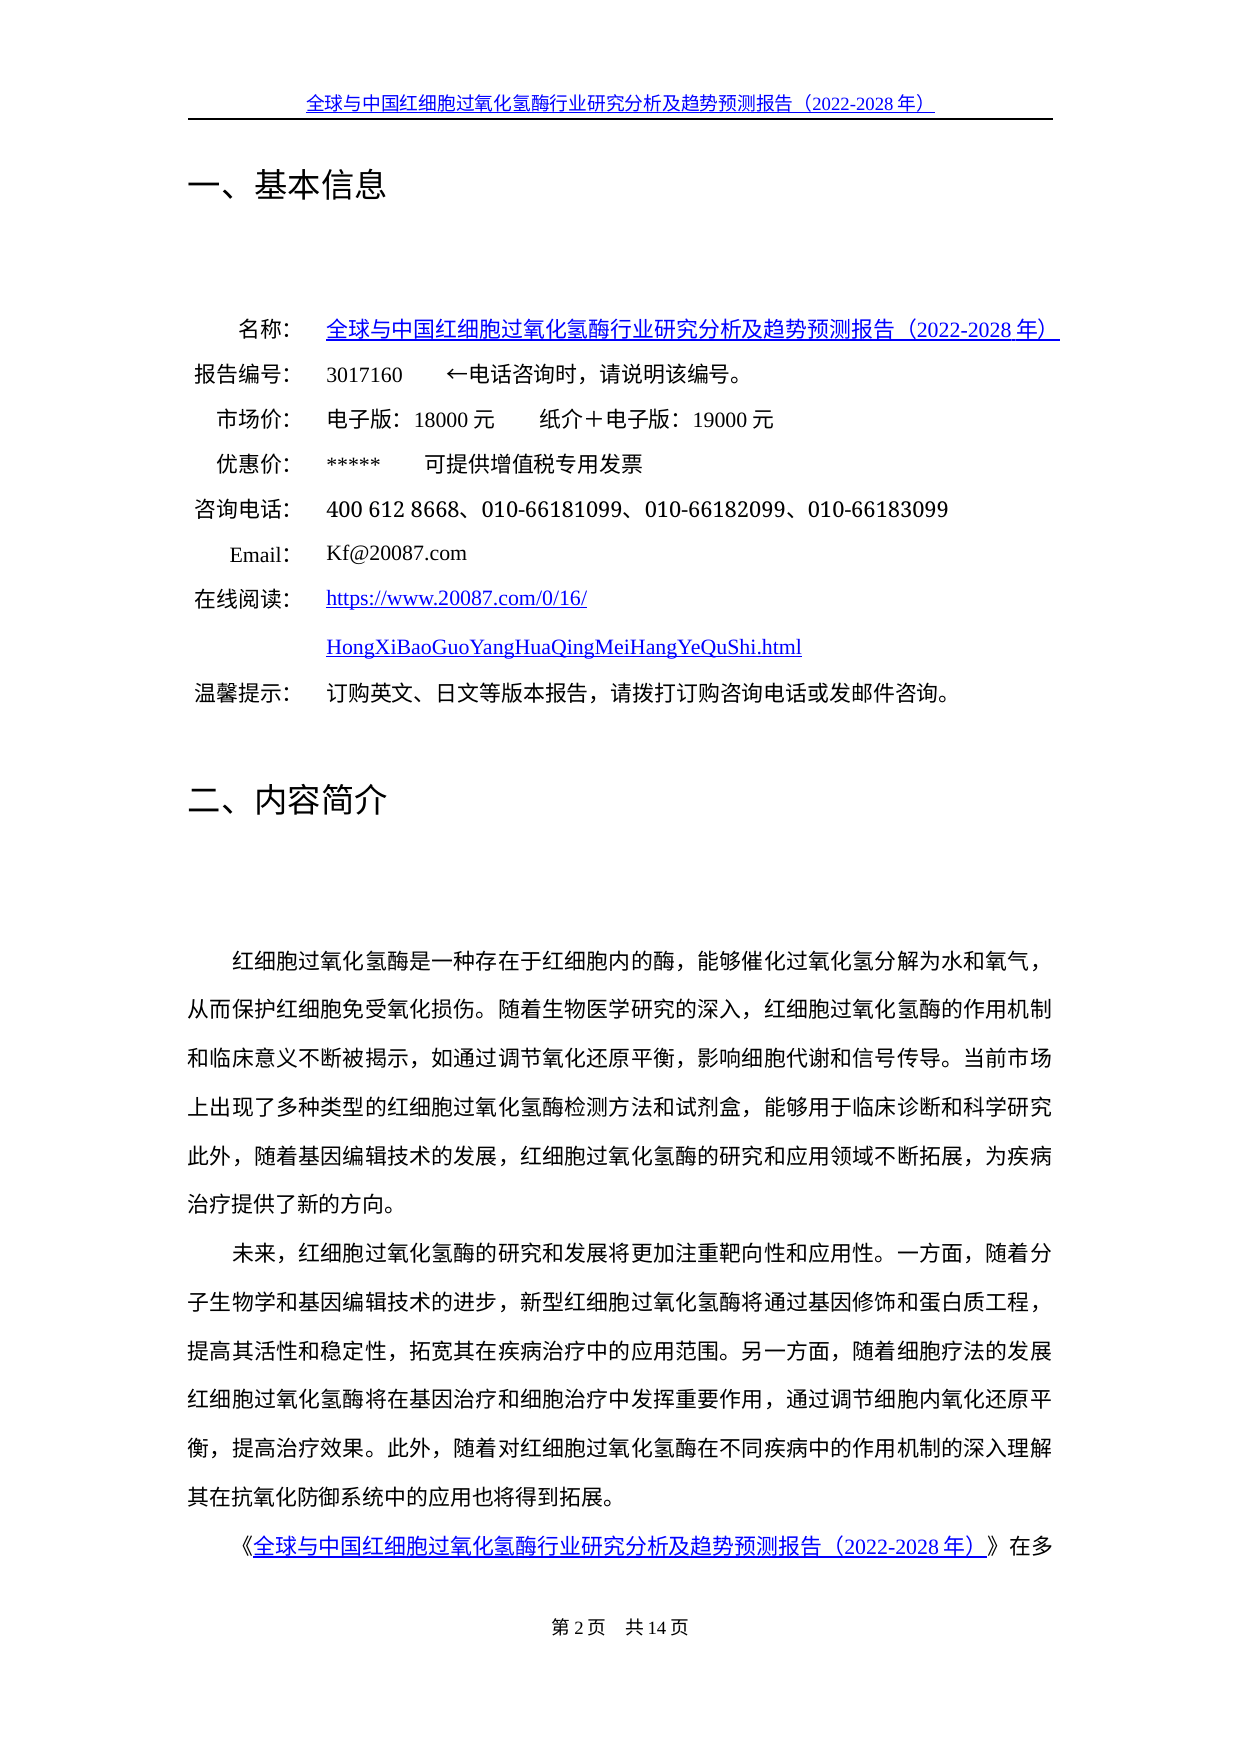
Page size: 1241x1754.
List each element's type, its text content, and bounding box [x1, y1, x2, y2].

table_cell [315, 582, 1073, 675]
table_cell 3017160 ←电话咨询时，请说明该编号。 [315, 357, 1073, 402]
table_cell 咨询电话： [167, 492, 315, 537]
table_cell 报告编号： [167, 357, 315, 402]
table_cell 优惠价： [167, 447, 315, 492]
table_header 全球与中国红细胞过氧化氢酶行业研究分析及趋势预测报告（2022-2028年） [315, 312, 1073, 357]
table_cell ***** 可提供增值税专用发票 [315, 447, 1073, 492]
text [187, 943, 1053, 1561]
title 二、内容简介 [187, 766, 1053, 831]
table_cell 温馨提示： [167, 675, 315, 720]
table_cell 市场价： [167, 402, 315, 447]
table_cell Kf@20087.com [315, 537, 1073, 582]
table_cell 订购英文、日文等版本报告，请拨打订购咨询电话或发邮件咨询。 [315, 675, 1073, 720]
table_cell 400 612 8668、010-66181099、010-66182099、010-66183099 [315, 492, 1073, 537]
table_cell 电子版：18000 元 纸介＋电子版：19000 元 [315, 402, 1073, 447]
table_cell Email： [167, 537, 315, 582]
title 一、基本信息 [187, 150, 1053, 215]
table_header 名称： [167, 312, 315, 357]
table_cell 在线阅读： [167, 582, 315, 675]
